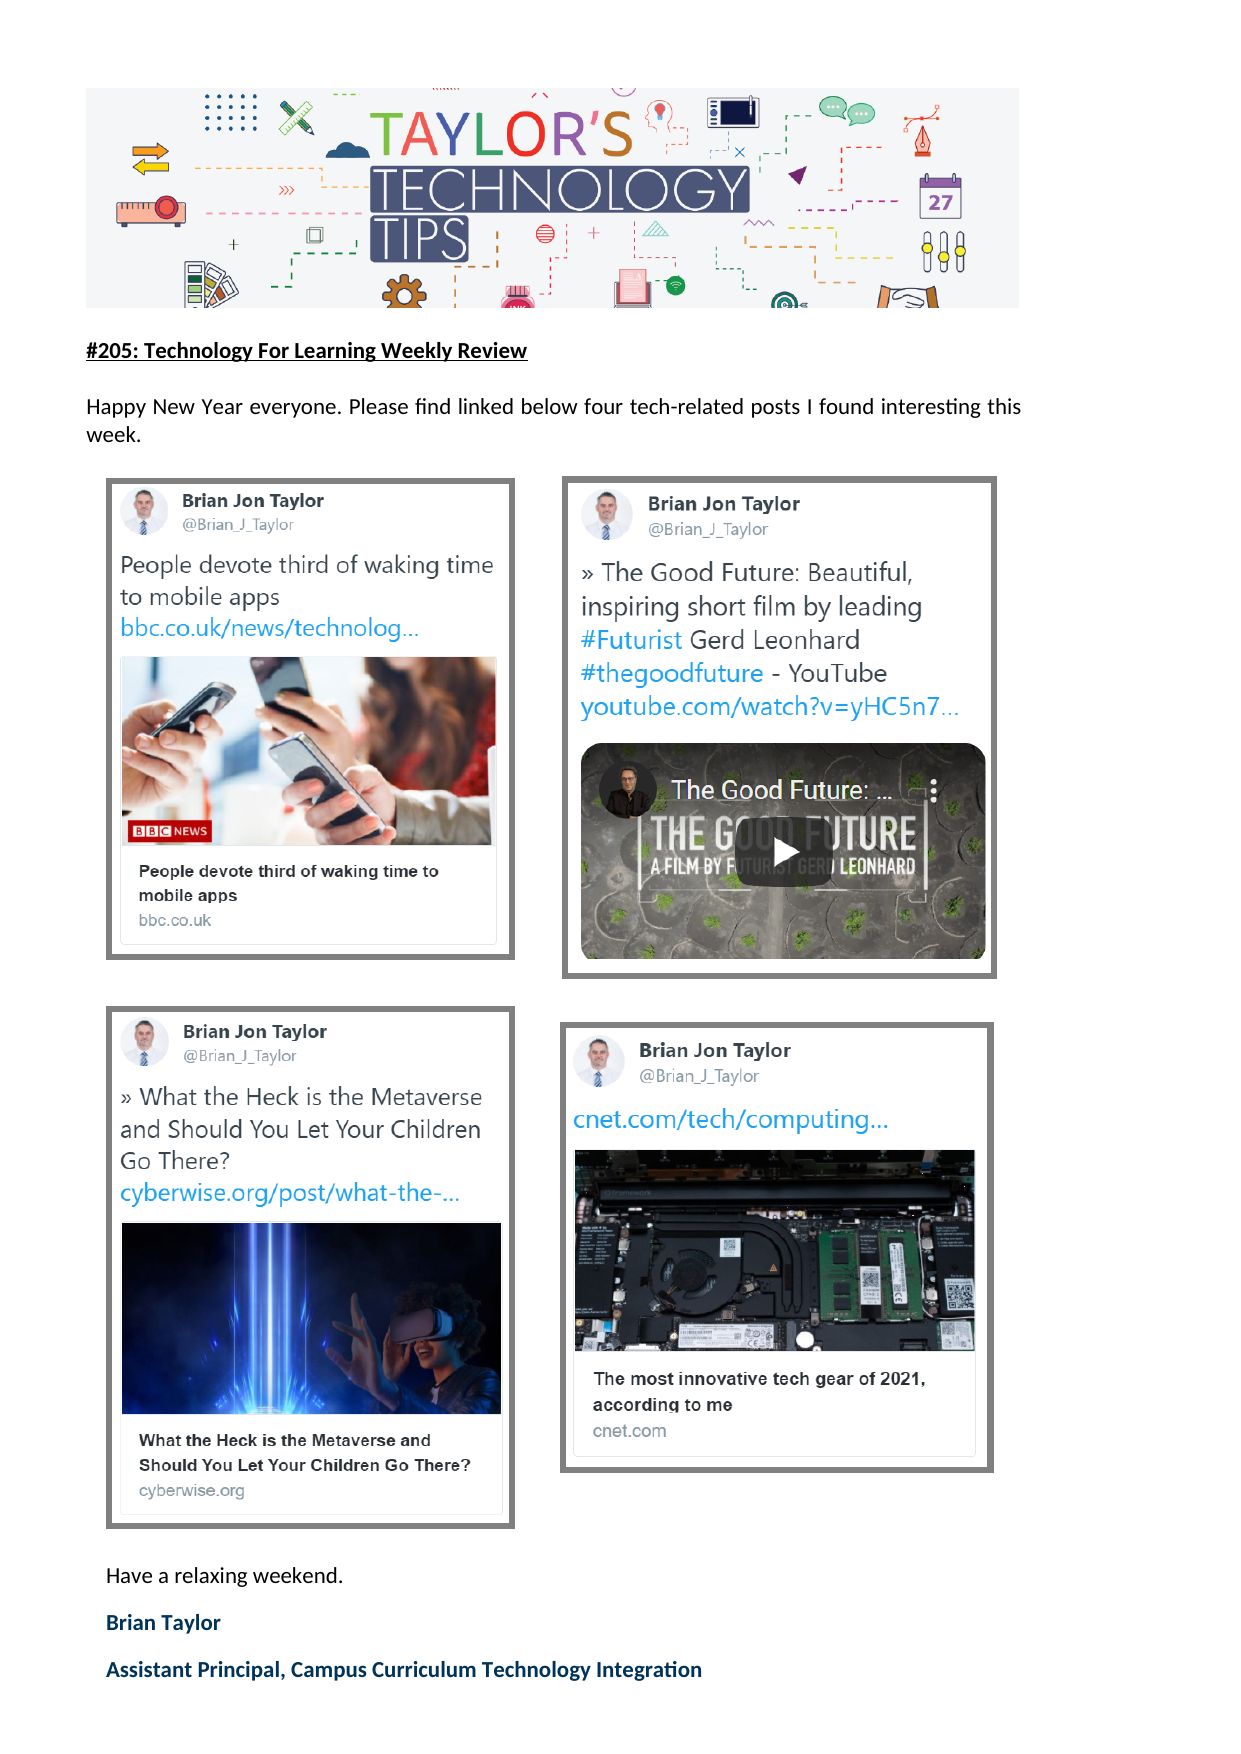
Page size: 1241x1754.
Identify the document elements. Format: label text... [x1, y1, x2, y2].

picture [566, 1028, 987, 1467]
picture [112, 1012, 509, 1523]
picture [568, 483, 991, 973]
picture [86, 88, 1019, 308]
table_header #205: Technology For Learning Weekly Review Happy New Year everyone. Please find linked below four tech-related posts I found interesting this week. [75, 89, 1035, 1702]
picture [112, 484, 509, 954]
